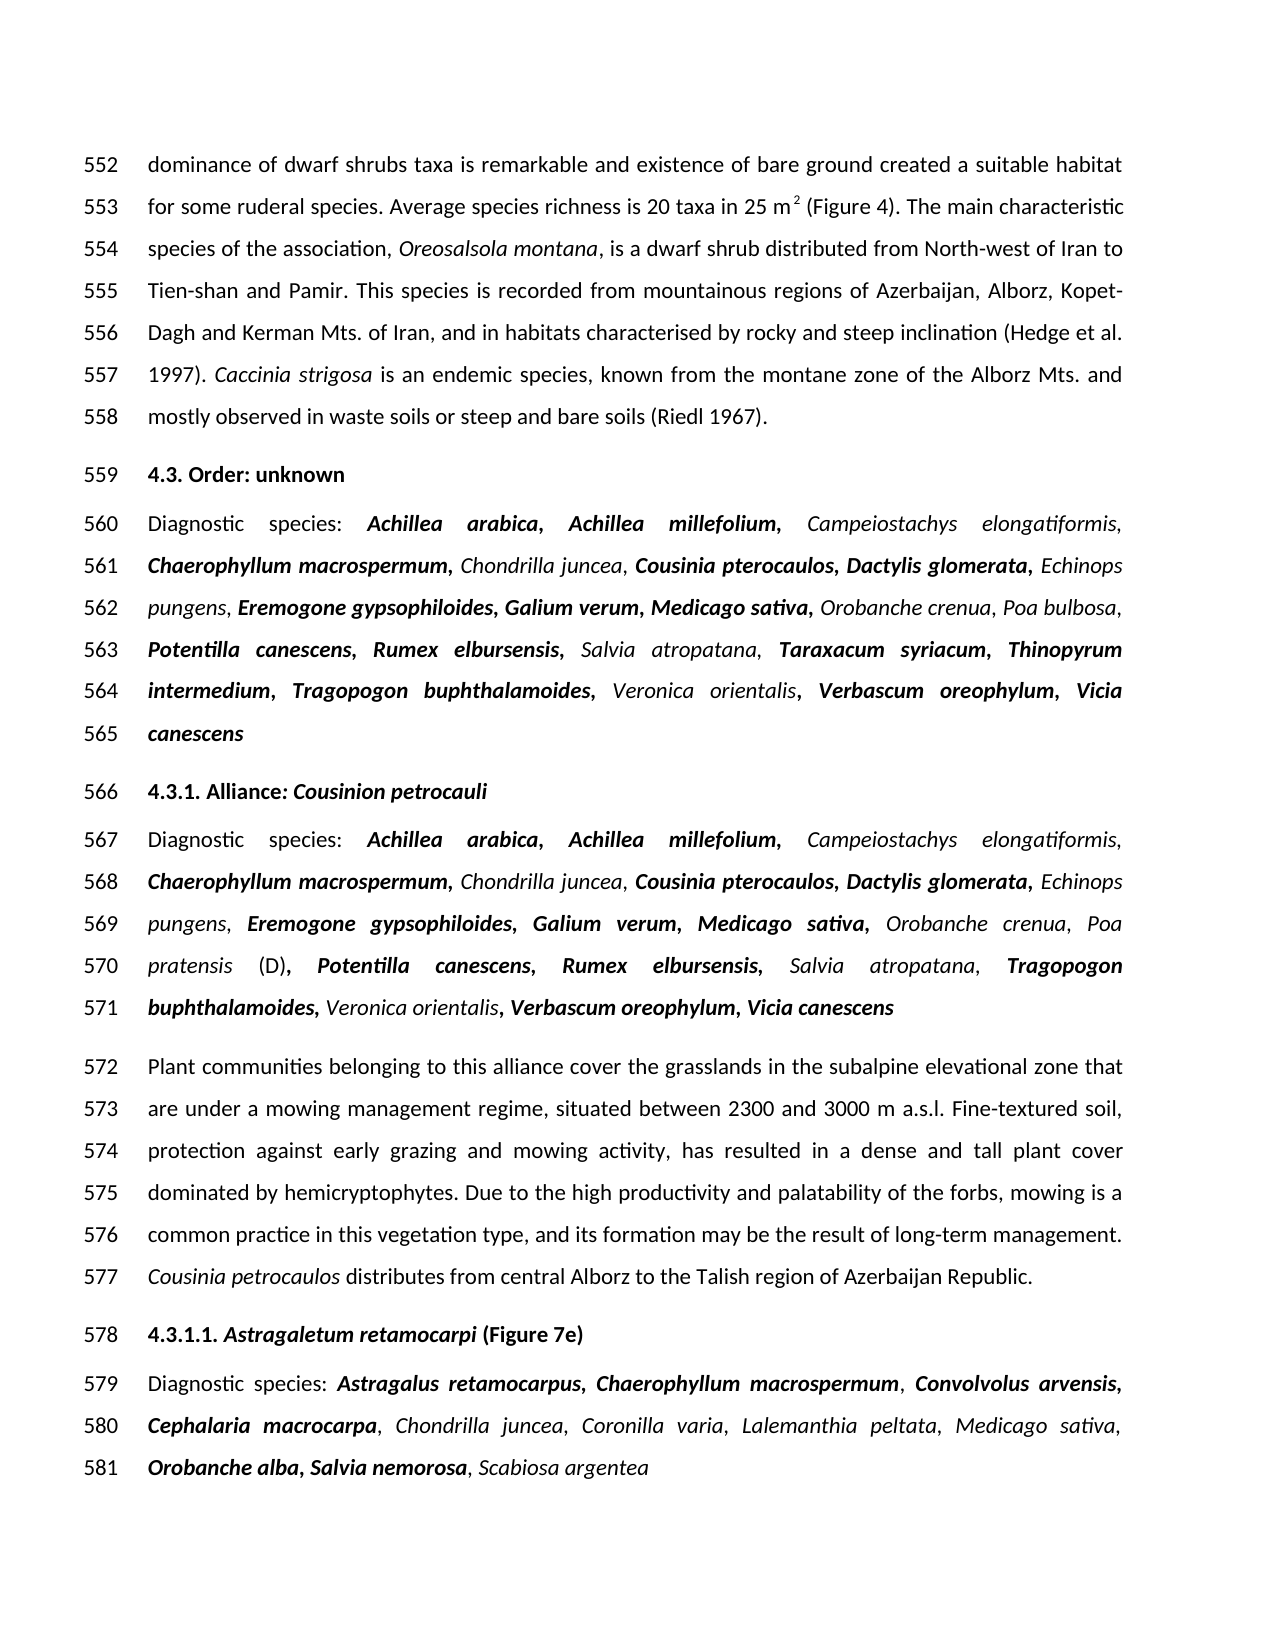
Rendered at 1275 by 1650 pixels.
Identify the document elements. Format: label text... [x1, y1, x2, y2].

text Diagnostic species: Astragalus retamocarpus, Chaerophyllum macrospermum, Convolvolus arvensis, Cephalaria macrocarpa, Chondrilla juncea, Coronilla varia, Lalemanthia peltata, Medicago sativa, Orobanche alba, Salvia nemorosa, Scabiosa argentea [148, 1369, 1125, 1481]
text 4.3.1.1. Astragaletum retamocarpi (Figure 7e) [148, 1321, 1125, 1349]
text Plant communities belonging to this alliance cover the grasslands in the subalpine elevational zone that are under a mowing management regime, situated between 2300 and 3000 m a.s.l. Fine-textured soil, protection against early grazing and mowing activity, has resulted in a dense and tall plant cover dominated by hemicryptophytes. Due to the high productivity and palatability of the forbs, mowing is a common practice in this vegetation type, and its formation may be the result of long-term management. Cousinia petrocaulos distributes from central Alborz to the Talish region of Azerbaijan Republic. [148, 1052, 1125, 1290]
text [148, 150, 1125, 430]
text Diagnostic species: Achillea arabica, Achillea millefolium, Campeiostachys elongatiformis, Chaerophyllum macrospermum, Chondrilla juncea, Cousinia pterocaulos, Dactylis glomerata, Echinops pungens, Eremogone gypsophiloides, Galium verum, Medicago sativa, Orobanche crenua, Poa bulbosa, Potentilla canescens, Rumex elbursensis, Salvia atropatana, Taraxacum syriacum, Thinopyrum intermedium, Tragopogon buphthalamoides, Veronica orientalis, Verbascum oreophylum, Vicia canescens [148, 509, 1125, 747]
text 4.3.1. Alliance: Cousinion petrocauli [148, 777, 1125, 805]
text Diagnostic species: Achillea arabica, Achillea millefolium, Campeiostachys elongatiformis, Chaerophyllum macrospermum, Chondrilla juncea, Cousinia pterocaulos, Dactylis glomerata, Echinops pungens, Eremogone gypsophiloides, Galium verum, Medicago sativa, Orobanche crenua, Poa pratensis (D), Potentilla canescens, Rumex elbursensis, Salvia atropatana, Tragopogon buphthalamoides, Veronica orientalis, Verbascum oreophylum, Vicia canescens [148, 826, 1125, 1021]
text 4.3. Order: unknown [148, 461, 1125, 488]
